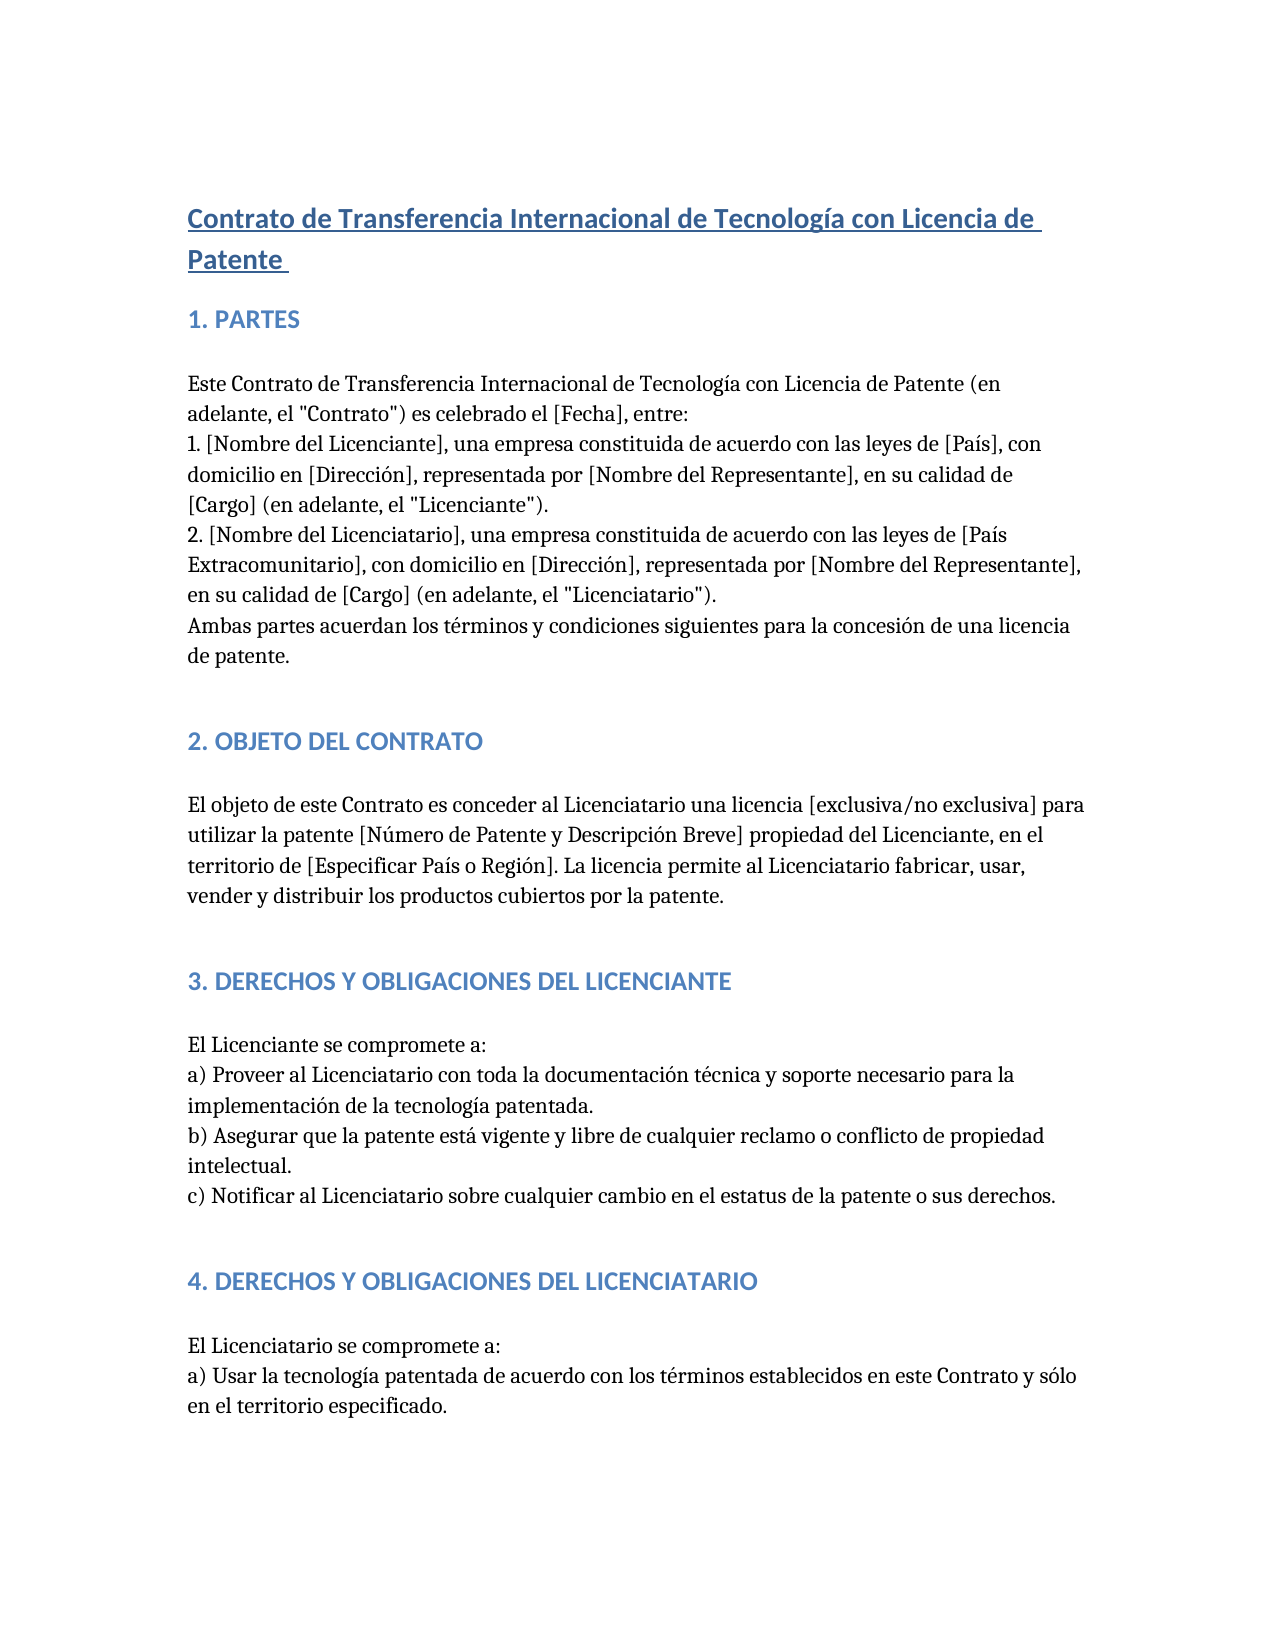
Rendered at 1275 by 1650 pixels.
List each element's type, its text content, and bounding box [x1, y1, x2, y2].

subtitle 3. DERECHOS Y OBLIGACIONES DEL LICENCIANTE [187, 964, 1087, 997]
subtitle 4. DERECHOS Y OBLIGACIONES DEL LICENCIATARIO [187, 1264, 1087, 1297]
subtitle 1. PARTES [187, 303, 1087, 336]
text El objeto de este Contrato es conceder al Licenciatario una licencia [exclusiva/no exclusiva] para utilizar la patente [Número de Patente y Descripción Breve] propiedad del Licenciante, en el territorio de [Especificar País o Región]. La licencia permite al Licenciatario fabricar, usar, vender y distribuir los productos cubiertos por la patente. [187, 762, 1087, 939]
text El Licenciatario se compromete a: a) Usar la tecnología patentada de acuerdo con los términos establecidos en este Contrato y sólo en el territorio especificado. [187, 1302, 1087, 1449]
text Este Contrato de Transferencia Internacional de Tecnología con Licencia de Patente (en adelante, el "Contrato") es celebrado el [Fecha], entre: 1. [Nombre del Licenciante], una empresa constituida de acuerdo con las leyes de [País], con domicilio en [Dirección], representada por [Nombre del Representante], en su calidad de [Cargo] (en adelante, el "Licenciante"). 2. [Nombre del Licenciatario], una empresa constituida de acuerdo con las leyes de [País Extracomunitario], con domicilio en [Dirección], representada por [Nombre del Representante], en su calidad de [Cargo] (en adelante, el "Licenciatario"). Ambas partes acuerdan los términos y condiciones siguientes para la concesión de una licencia de patente. [187, 341, 1087, 699]
subtitle 2. OBJETO DEL CONTRATO [187, 724, 1087, 757]
subtitle Contrato de Transferencia Internacional de Tecnología con Licencia de Patente [187, 200, 1087, 277]
text El Licenciante se compromete a: a) Proveer al Licenciatario con toda la documentación técnica y soporte necesario para la implementación de la tecnología patentada. b) Asegurar que la patente está vigente y libre de cualquier reclamo o conflicto de propiedad intelectual. c) Notificar al Licenciatario sobre cualquier cambio en el estatus de la patente o sus derechos. [187, 1002, 1087, 1240]
